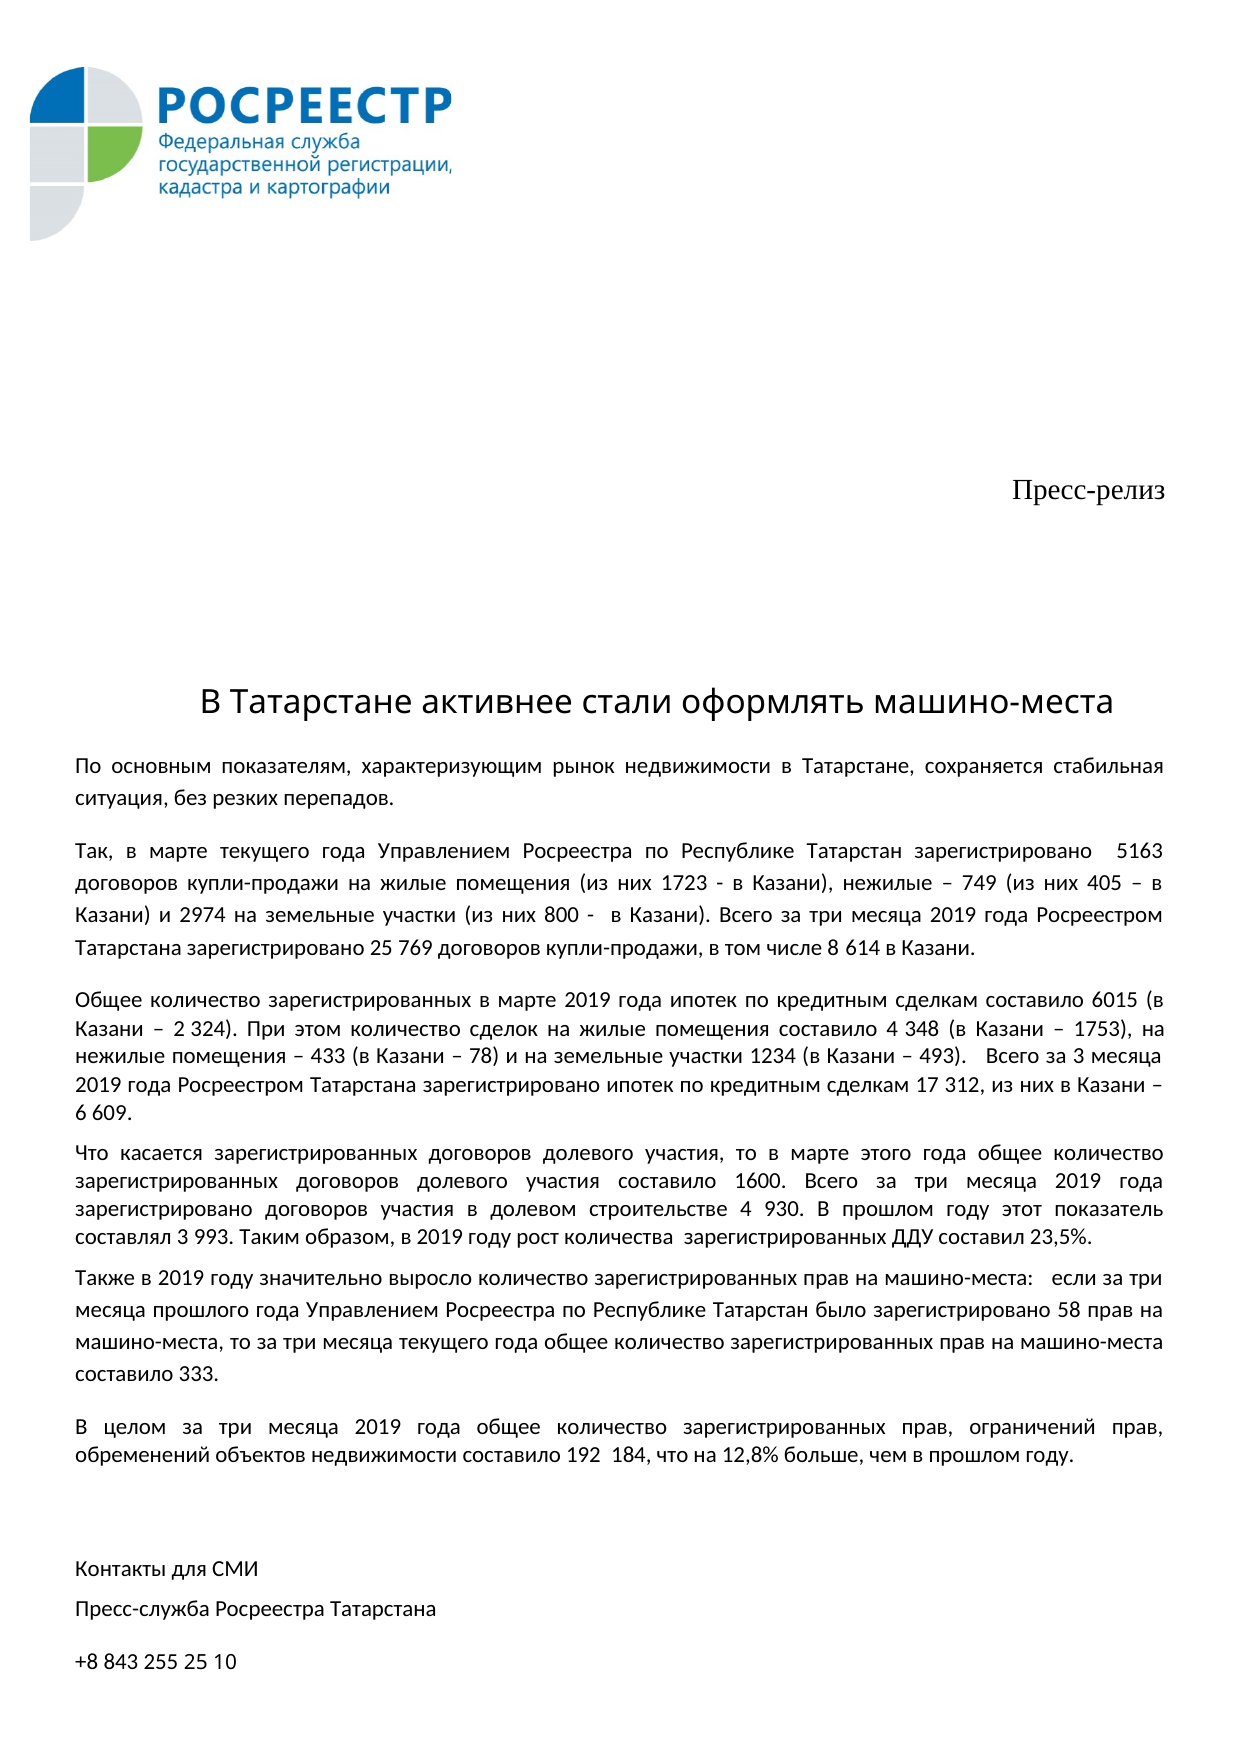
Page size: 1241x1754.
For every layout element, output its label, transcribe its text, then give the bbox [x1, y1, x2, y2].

list Что касается зарегистрированных договоров долевого участия, то в марте этого года общее количество зарегистрированных договоров долевого участия составило 1600. Всего за три месяца 2019 года зарегистрировано договоров участия в долевом строительстве 4 930. В прошлом году этот показатель составлял 3 993. Таким образом, в 2019 году рост количества зарегистрированных ДДУ составил 23,5%. [75, 1138, 1165, 1250]
picture [29, 67, 452, 241]
text Пресс-служба Росреестра Татарстана [75, 1594, 1165, 1622]
text Также в 2019 году значительно выросло количество зарегистрированных прав на машино-места: если за три месяца прошлого года Управлением Росреестра по Республике Татарстан было зарегистрировано 58 прав на машино-места, то за три месяца текущего года общее количество зарегистрированных прав на машино-места составило 333. [75, 1263, 1165, 1387]
text В Татарстане активнее стали оформлять машино-места [75, 678, 1165, 723]
text По основным показателям, характеризующим рынок недвижимости в Татарстане, сохраняется стабильная ситуация, без резких перепадов. [75, 751, 1165, 811]
list Контакты для СМИ [75, 1554, 1165, 1582]
text Так, в марте текущего года Управлением Росреестра по Республике Татарстан зарегистрировано 5163 договоров купли-продажи на жилые помещения (из них 1723 - в Казани), нежилые – 749 (из них 405 – в Казани) и 2974 на земельные участки (из них 800 - в Казани). Всего за три месяца 2019 года Росреестром Татарстана зарегистрировано 25 769 договоров купли-продажи, в том числе 8 614 в Казани. [75, 836, 1165, 961]
list В целом за три месяца 2019 года общее количество зарегистрированных прав, ограничений прав, обременений объектов недвижимости составило 192 184, что на 12,8% больше, чем в прошлом году. [75, 1412, 1165, 1468]
list Общее количество зарегистрированных в марте 2019 года ипотек по кредитным сделкам составило 6015 (в Казани – 2 324). При этом количество сделок на жилые помещения составило 4 348 (в Казани – 1753), на нежилые помещения – 433 (в Казани – 78) и на земельные участки 1234 (в Казани – 493). Всего за 3 месяца 2019 года Росреестром Татарстана зарегистрировано ипотек по кредитным сделкам 17 312, из них в Казани – 6 609. [75, 986, 1165, 1126]
text +8 843 255 25 10 [75, 1647, 1165, 1676]
text Пресс-релиз [75, 472, 1165, 506]
